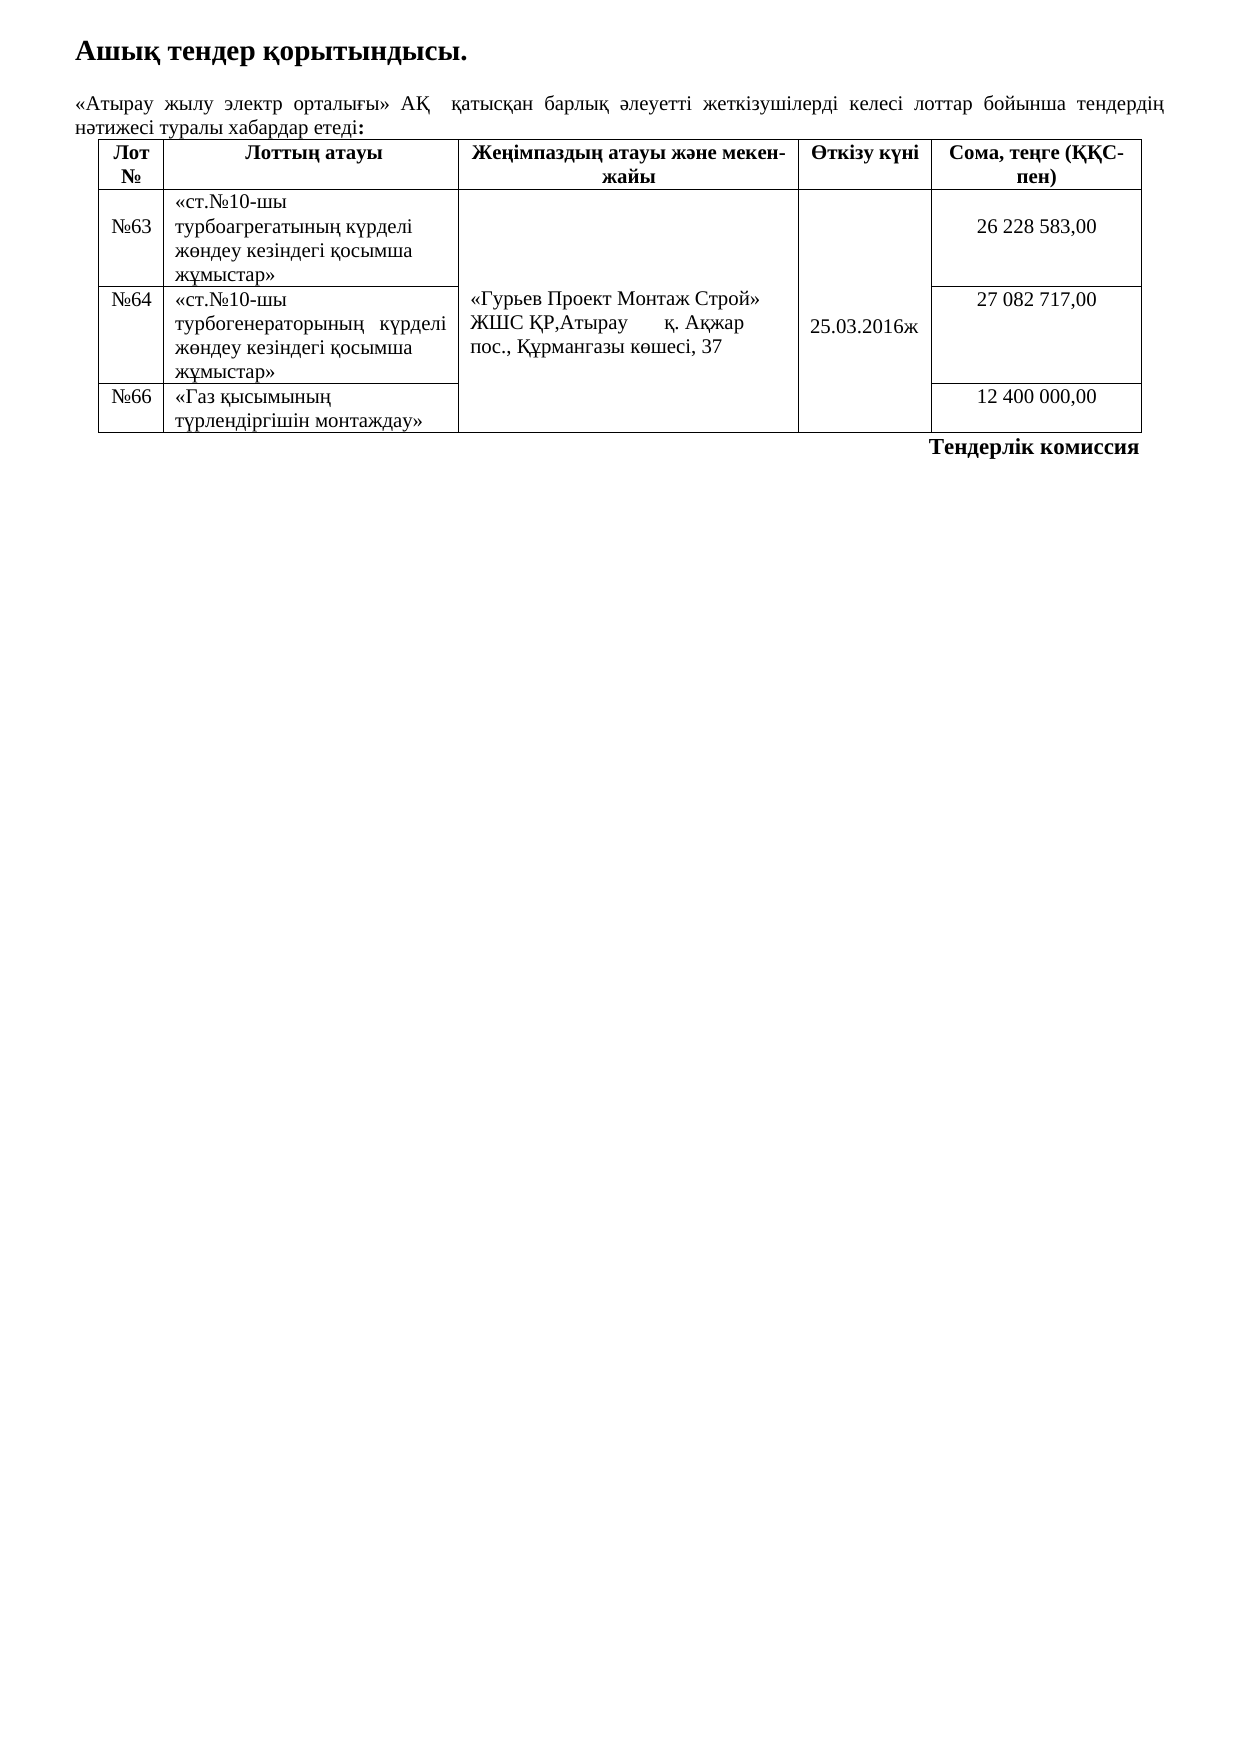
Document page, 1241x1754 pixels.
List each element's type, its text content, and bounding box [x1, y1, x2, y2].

table_header Жеңімпаздың атауы және мекен-жайы [459, 140, 798, 188]
text Ашық тендер қорытындысы. [75, 33, 1165, 67]
table_cell №64 [99, 287, 163, 383]
text «Атырау жылу электр орталығы» АҚ қатысқан барлық әлеуетті жеткізушілерді келесі лоттар бойынша тендердің нәтижесі туралы хабардар етеді: [75, 91, 1165, 139]
table_cell №63 [99, 190, 163, 286]
table_header Өткізу күні [799, 140, 931, 188]
table_cell 12 400 000,00 [932, 384, 1141, 432]
table_cell «ст.№10-шы турбогенераторының күрделі жөндеу кезіндегі қосымша жұмыстар» [164, 287, 458, 383]
table_header Лоттың атауы [164, 140, 458, 188]
table_cell «Газ қысымының түрлендіргішін монтаждау» [164, 384, 458, 432]
table_cell 26 228 583,00 [932, 190, 1141, 286]
text Тендерлік комиссия [75, 433, 1165, 459]
table_header Сома, теңге (ҚҚС-пен) [932, 140, 1141, 188]
table_cell №66 [99, 384, 163, 432]
table_cell «ст.№10-шы турбоагрегатының күрделі жөндеу кезіндегі қосымша жұмыстар» [164, 190, 458, 286]
table_header Лот № [99, 140, 163, 188]
table_cell «Гурьев Проект Монтаж Строй» ЖШС ҚР,Атырау қ. Ақжар пос., Құрмангазы көшесі, 37 [459, 190, 798, 432]
table_cell 27 082 717,00 [932, 287, 1141, 383]
table_cell 25.03.2016ж [799, 190, 931, 432]
